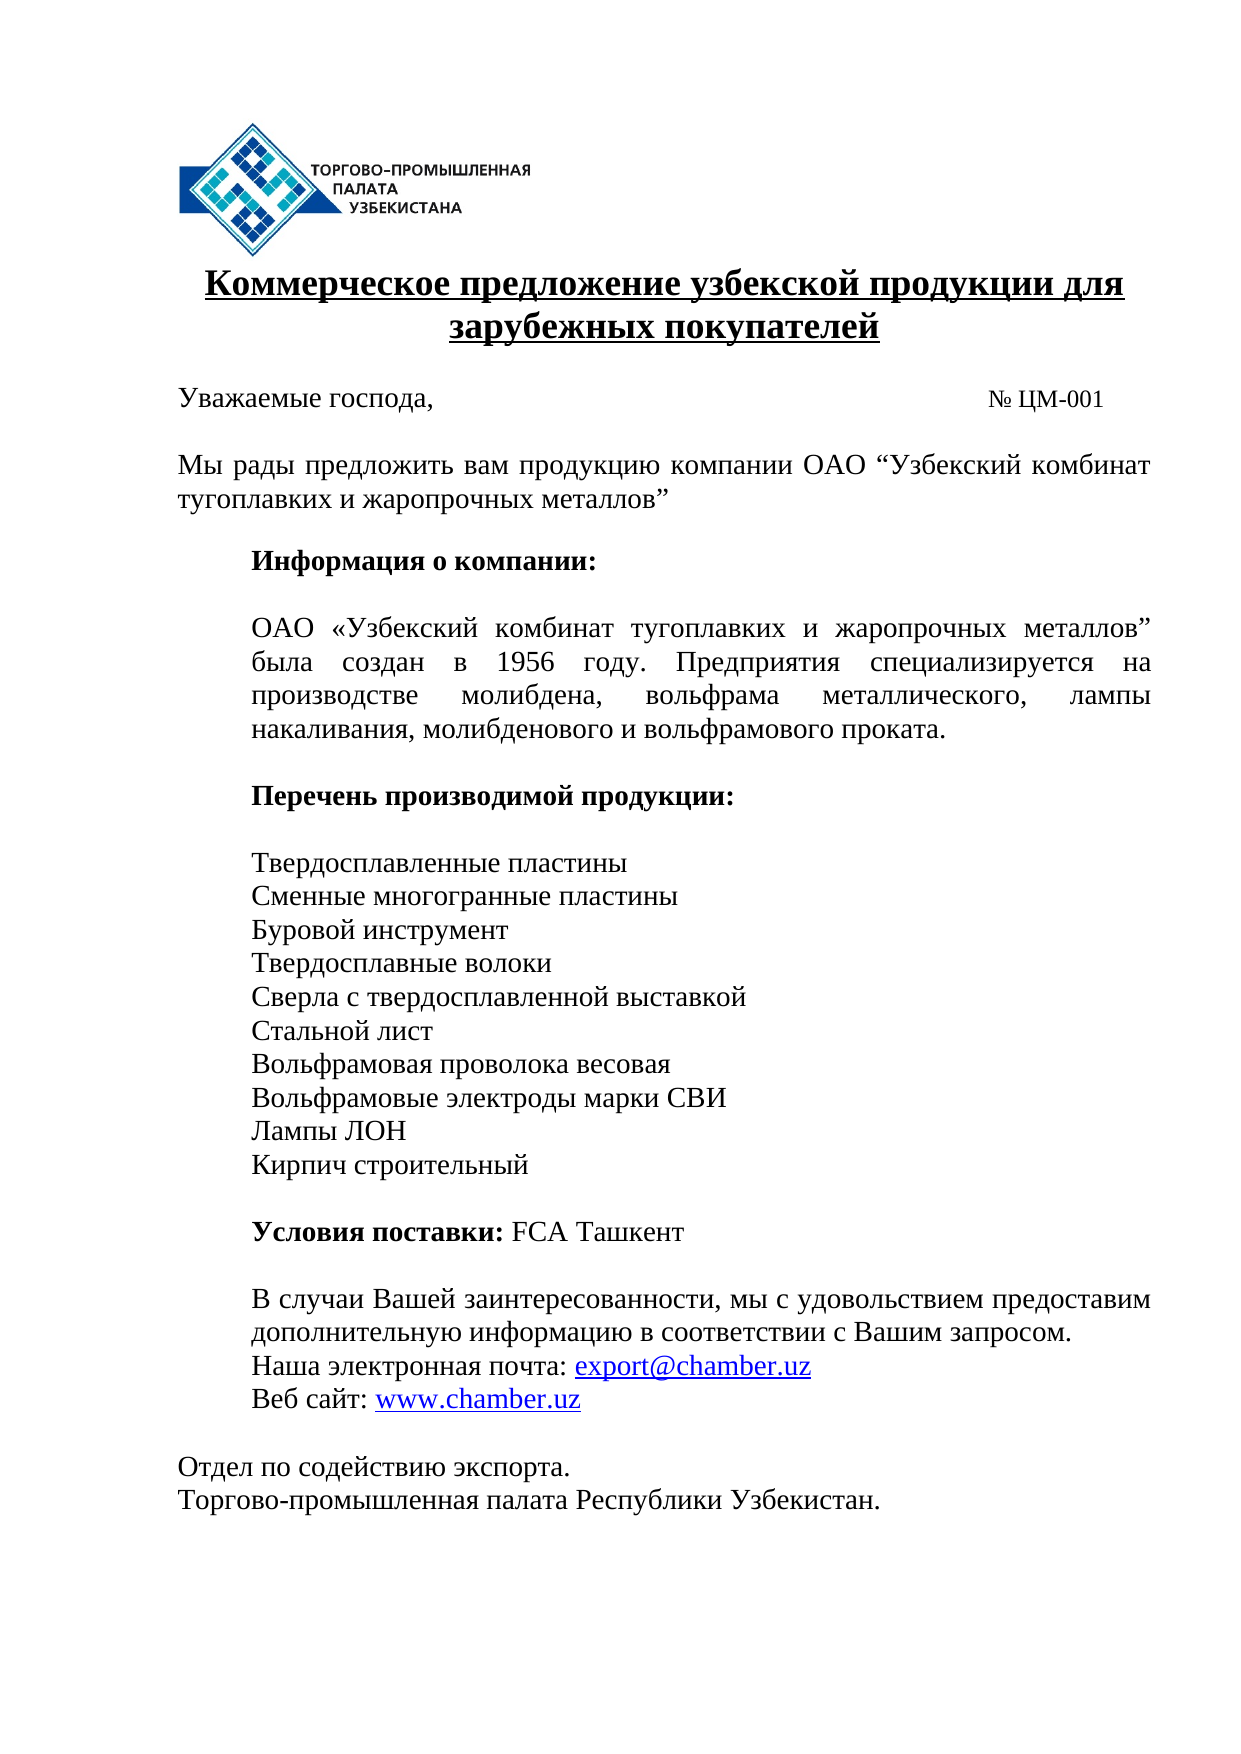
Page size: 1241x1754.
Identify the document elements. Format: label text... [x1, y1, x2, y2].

text Информация о компании: [251, 543, 1152, 577]
text Веб сайт: www.chamber.uz [251, 1382, 1152, 1415]
text Вольфрамовая проволока весовая [251, 1046, 1152, 1080]
text Стальной лист [251, 1013, 1152, 1046]
picture [177, 118, 532, 261]
text Кирпич строительный [251, 1147, 1152, 1180]
text Твердосплавные волоки [251, 946, 1152, 979]
text Сменные многогранные пластины [251, 878, 1152, 912]
text Условия поставки: FCA Ташкент [251, 1214, 1152, 1247]
text Торгово-промышленная палата Республики Узбекистан. [177, 1482, 1152, 1516]
text Отдел по содействию экспорта. [177, 1449, 1152, 1482]
text Перечень производимой продукции: [251, 778, 1152, 811]
text В случаи Вашей заинтересованности, мы с удовольствием предоставим дополнительную информацию в соответствии с Вашим запросом. [251, 1281, 1152, 1348]
text ОАО «Узбекский комбинат тугоплавких и жаропрочных металлов” была создан в 1956 году. Предприятия специализируется на производстве молибдена, вольфрама металлического, лампы накаливания, молибденового и вольфрамового проката. [251, 610, 1152, 744]
text Вольфрамовые электроды марки СВИ [251, 1080, 1152, 1113]
text Твердосплавленные пластины [251, 845, 1152, 878]
text Коммерческое предложение узбекской продукции для зарубежных покупателей [177, 260, 1152, 347]
text Лампы ЛОН [251, 1113, 1152, 1147]
text Наша электронная почта: export@chamber.uz [251, 1348, 1152, 1382]
text Мы рады предложить вам продукцию компании ОАО “Узбекский комбинат тугоплавких и жаропрочных металлов” [177, 447, 1152, 514]
text Сверла с твердосплавленной выставкой [251, 979, 1152, 1013]
text Буровой инструмент [251, 912, 1152, 946]
text Уважаемые господа, № ЦМ-001 [177, 380, 1152, 414]
